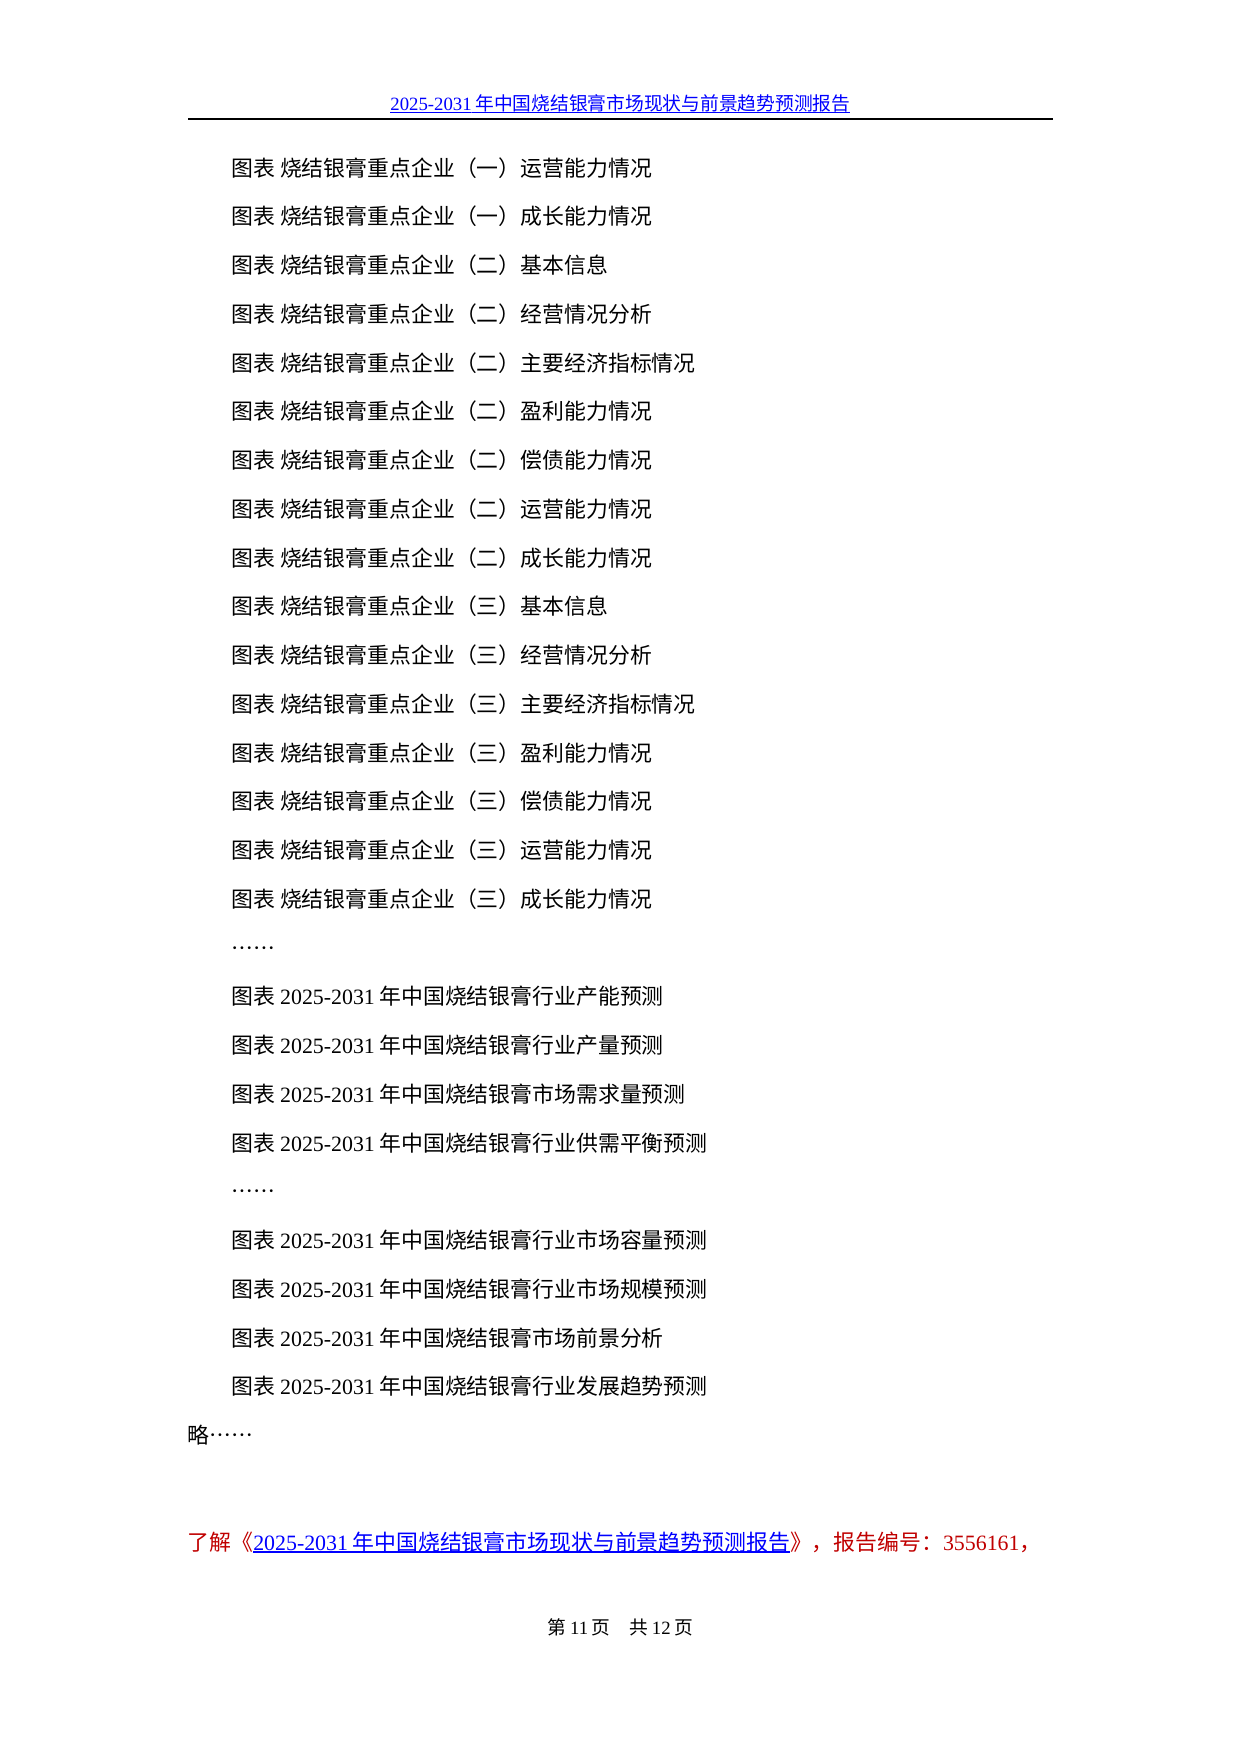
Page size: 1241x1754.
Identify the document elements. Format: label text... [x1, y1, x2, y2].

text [187, 150, 1053, 1450]
text 了解《2025-2031年中国烧结银膏市场现状与前景趋势预测报告》，报告编号：3556161， [187, 1524, 1053, 1557]
